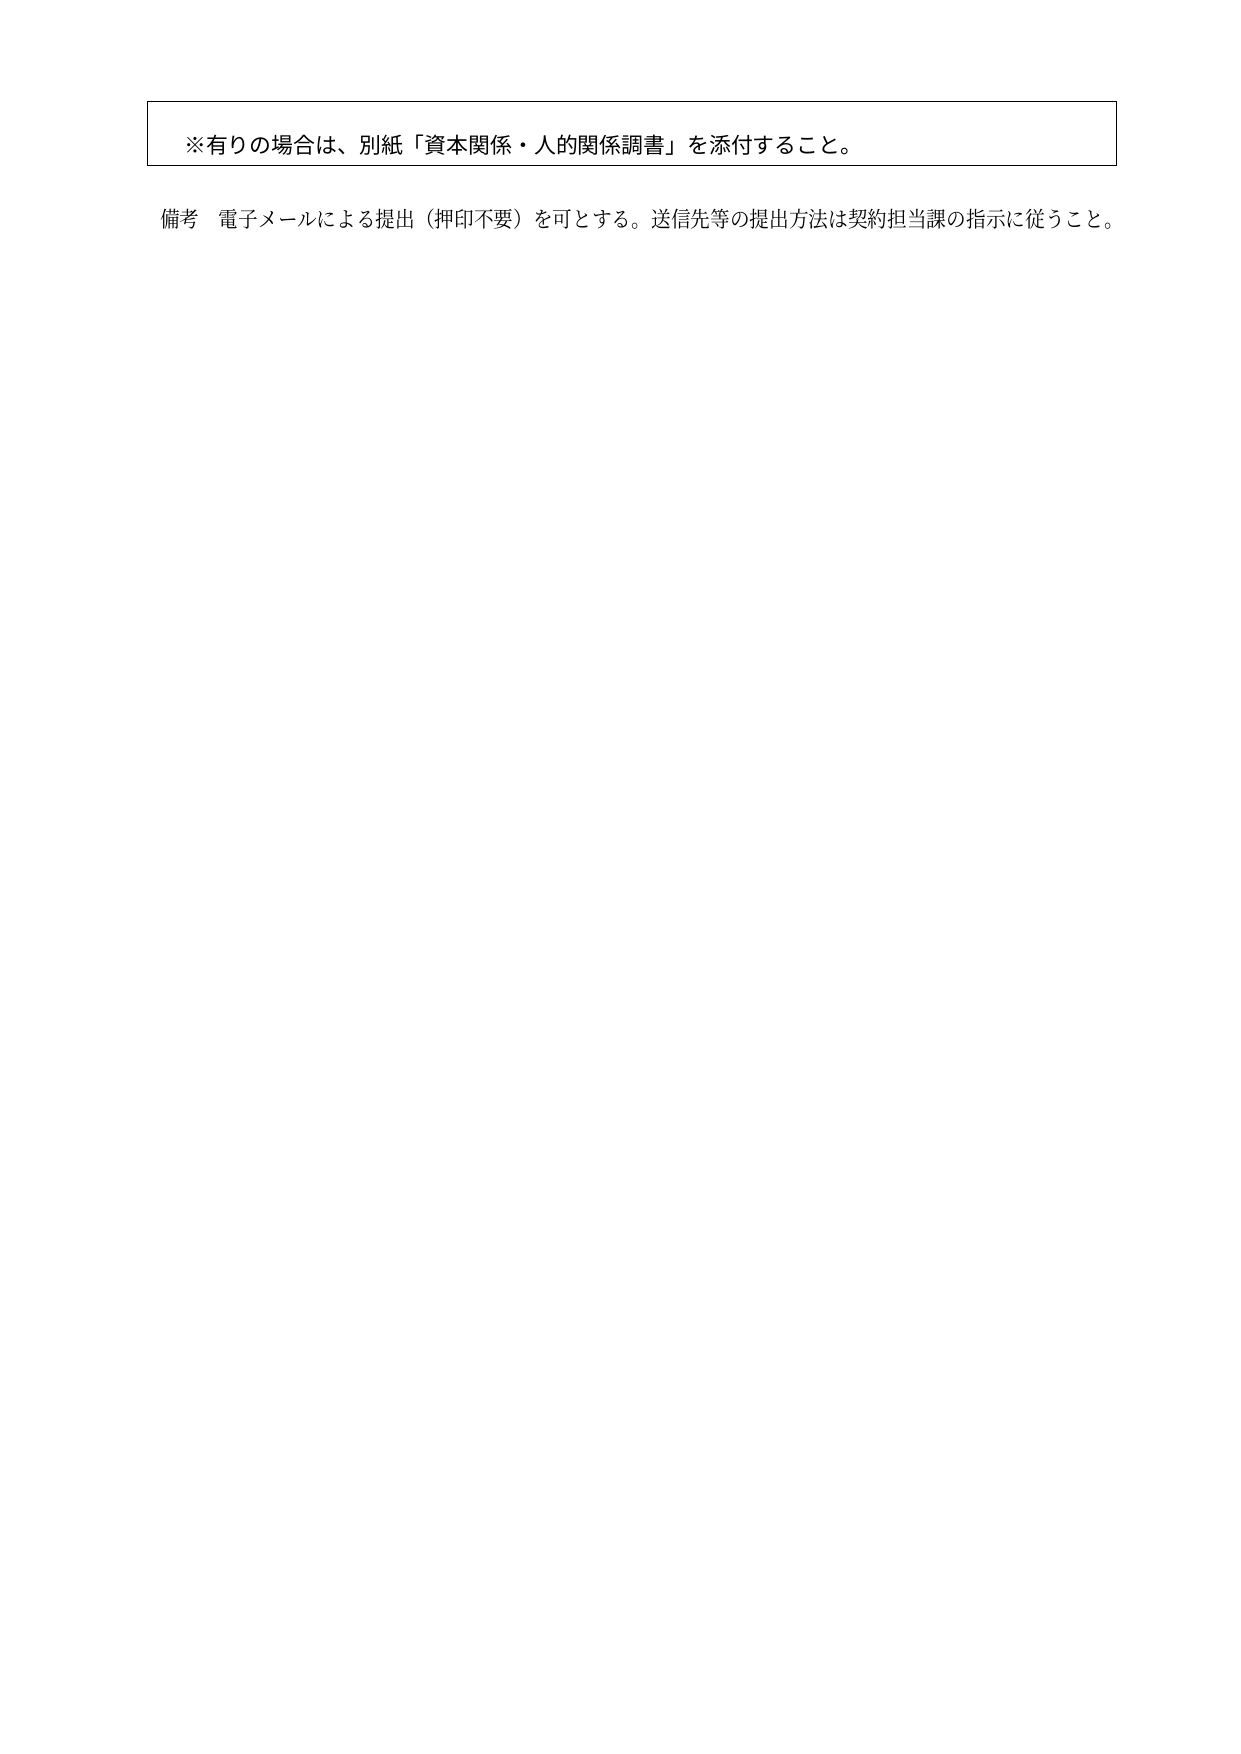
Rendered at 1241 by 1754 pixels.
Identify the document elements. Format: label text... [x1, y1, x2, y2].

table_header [148, 102, 1116, 165]
text 備考 電子メールによる提出（押印不要）を可とする。送信先等の提出方法は契約担当課の指示に従うこと。 [118, 197, 1122, 239]
